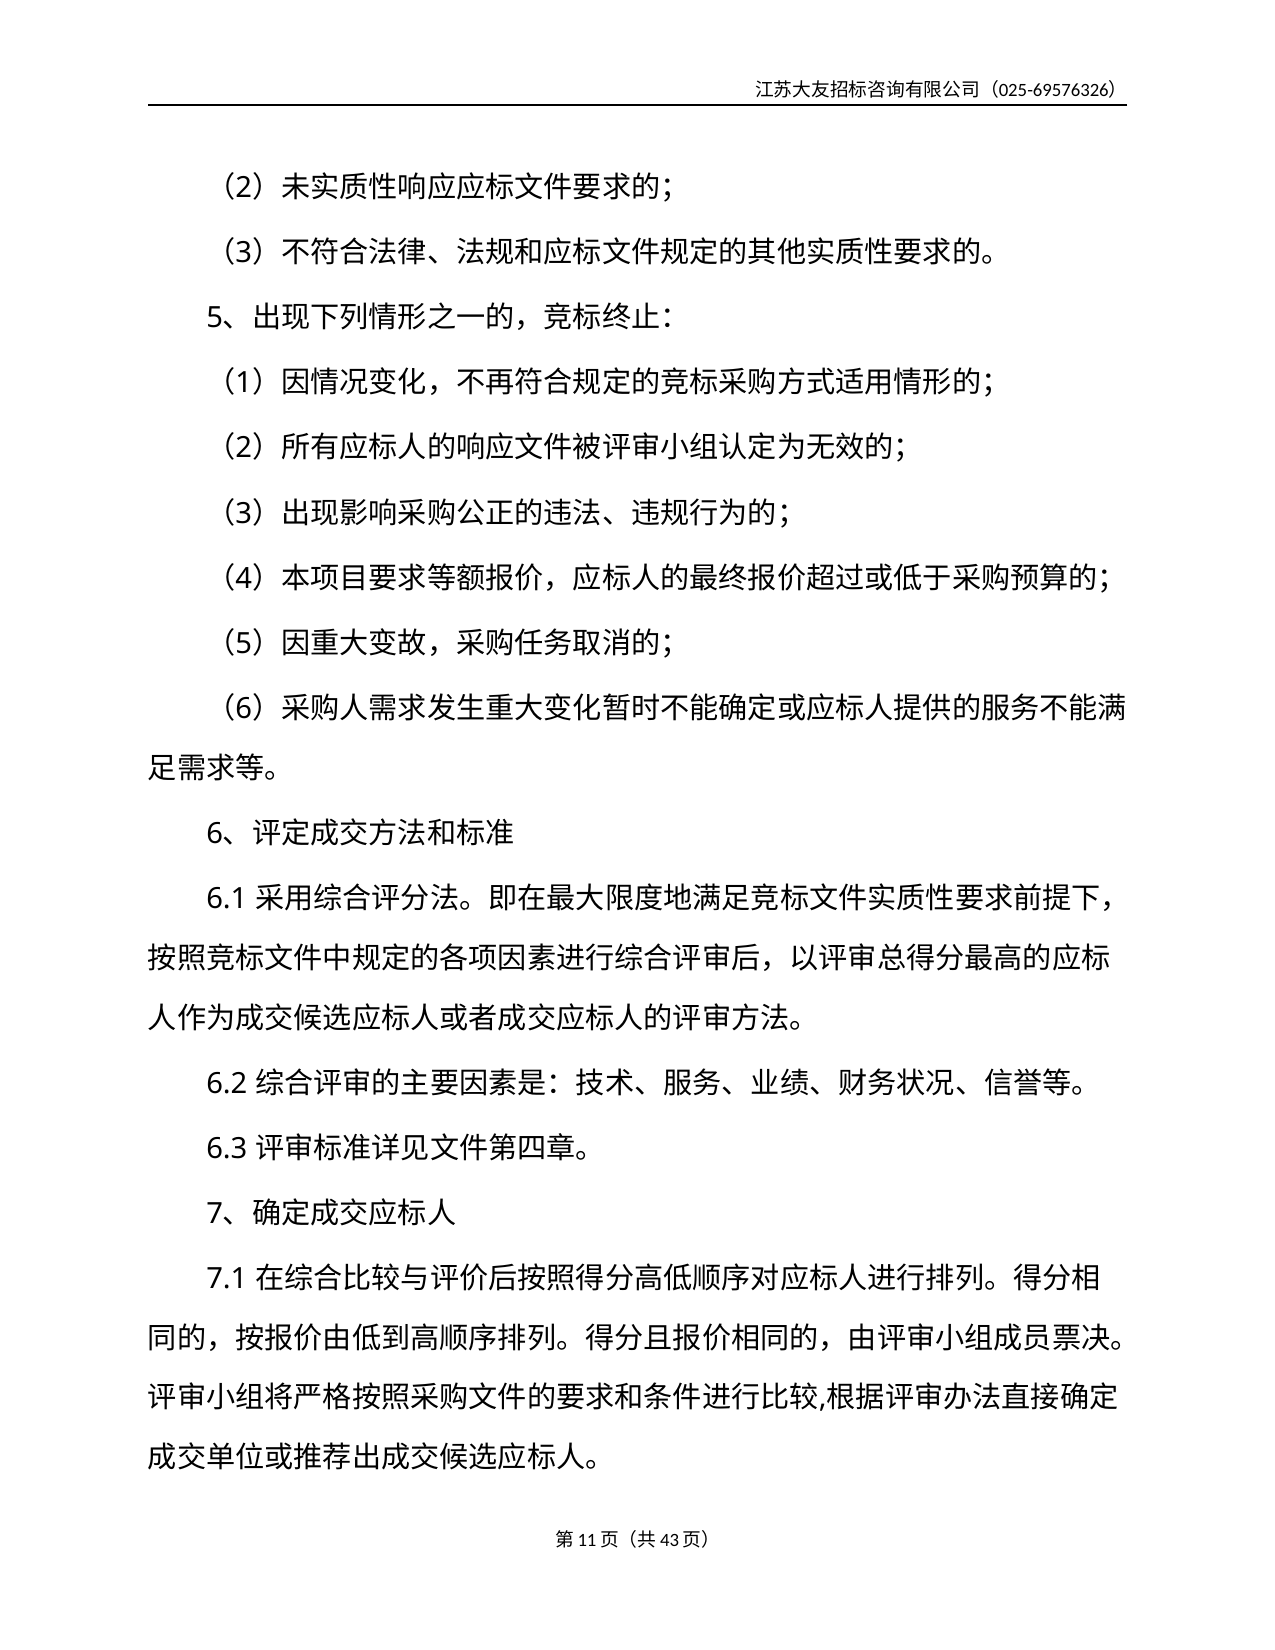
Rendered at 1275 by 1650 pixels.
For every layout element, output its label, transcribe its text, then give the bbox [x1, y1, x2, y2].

text 6.1 采用综合评分法。即在最大限度地满足竞标文件实质性要求前提下，按照竞标文件中规定的各项因素进行综合评审后，以评审总得分最高的应标人作为成交候选应标人或者成交应标人的评审方法。 [148, 866, 1127, 1045]
text 6.2 综合评审的主要因素是：技术、服务、业绩、财务状况、信誉等。 [148, 1051, 1127, 1110]
text 5、出现下列情形之一的，竞标终止： [148, 285, 1127, 345]
text 6、评定成交方法和标准 [148, 801, 1127, 861]
text （2）未实质性响应应标文件要求的； [148, 155, 1127, 214]
text 6.3 评审标准详见文件第四章。 [148, 1116, 1127, 1176]
text 7.1 在综合比较与评价后按照得分高低顺序对应标人进行排列。得分相同的，按报价由低到高顺序排列。得分且报价相同的，由评审小组成员票决。评审小组将严格按照采购文件的要求和条件进行比较,根据评审办法直接确定成交单位或推荐出成交候选应标人。 [148, 1246, 1127, 1485]
text 7、确定成交应标人 [148, 1181, 1127, 1241]
text （3）出现影响采购公正的违法、违规行为的； [148, 481, 1127, 540]
text （2）所有应标人的响应文件被评审小组认定为无效的； [148, 416, 1127, 475]
text （4）本项目要求等额报价，应标人的最终报价超过或低于采购预算的； [148, 546, 1127, 606]
text （3）不符合法律、法规和应标文件规定的其他实质性要求的。 [148, 220, 1127, 279]
text （1）因情况变化，不再符合规定的竞标采购方式适用情形的； [148, 350, 1127, 410]
text （6）采购人需求发生重大变化暂时不能确定或应标人提供的服务不能满足需求等。 [148, 676, 1127, 796]
text （5）因重大变故，采购任务取消的； [148, 611, 1127, 671]
